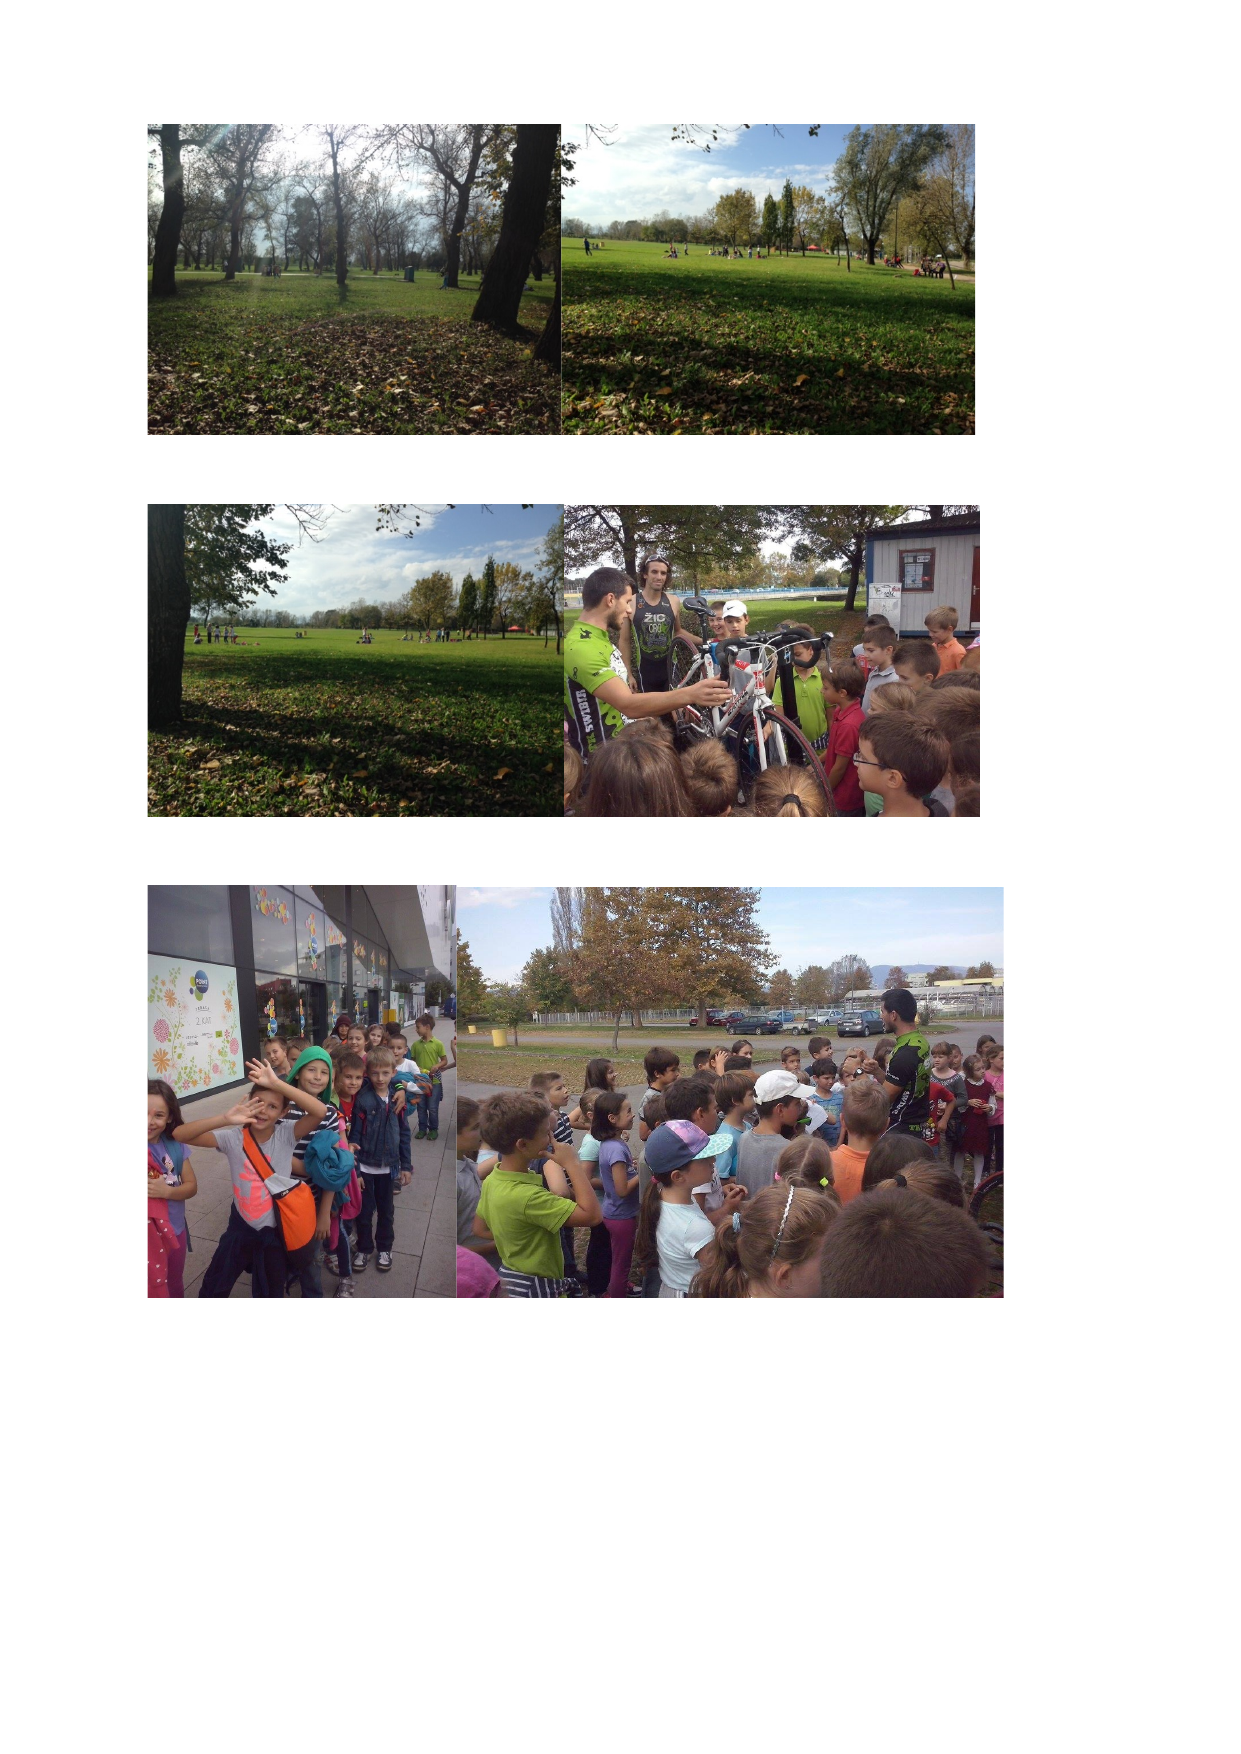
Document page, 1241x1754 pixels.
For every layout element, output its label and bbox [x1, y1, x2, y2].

picture [147, 504, 980, 817]
picture [147, 124, 976, 435]
picture [147, 885, 1004, 1298]
